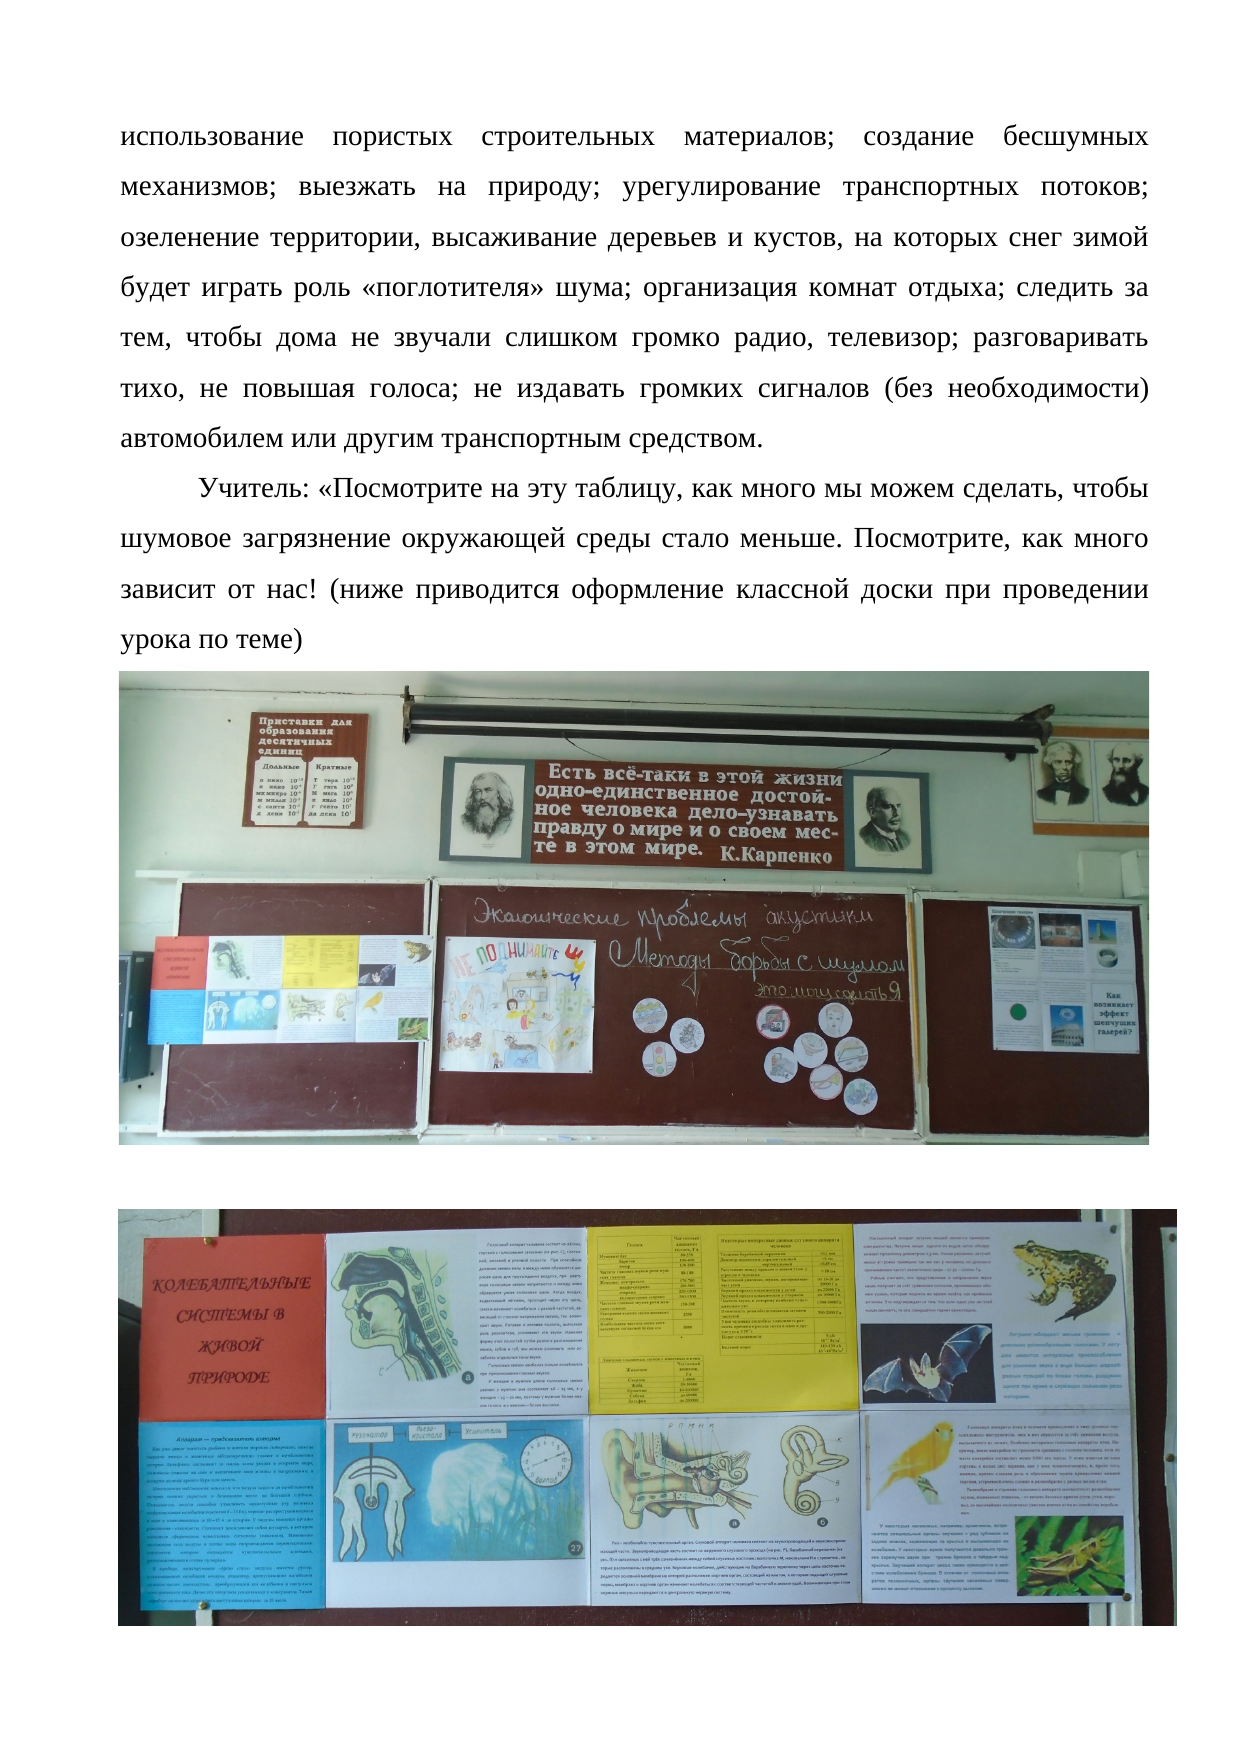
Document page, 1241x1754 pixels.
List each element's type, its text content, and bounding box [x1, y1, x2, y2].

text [120, 118, 1150, 453]
picture [118, 1209, 1177, 1626]
picture [118, 671, 1150, 1145]
text Учитель: «Посмотрите на эту таблицу, как много мы можем сделать, чтобы шумовое загрязнение окружающей среды стало меньше. Посмотрите, как много зависит от нас! (ниже приводится оформление классной доски при проведении урока по теме) [120, 470, 1150, 655]
